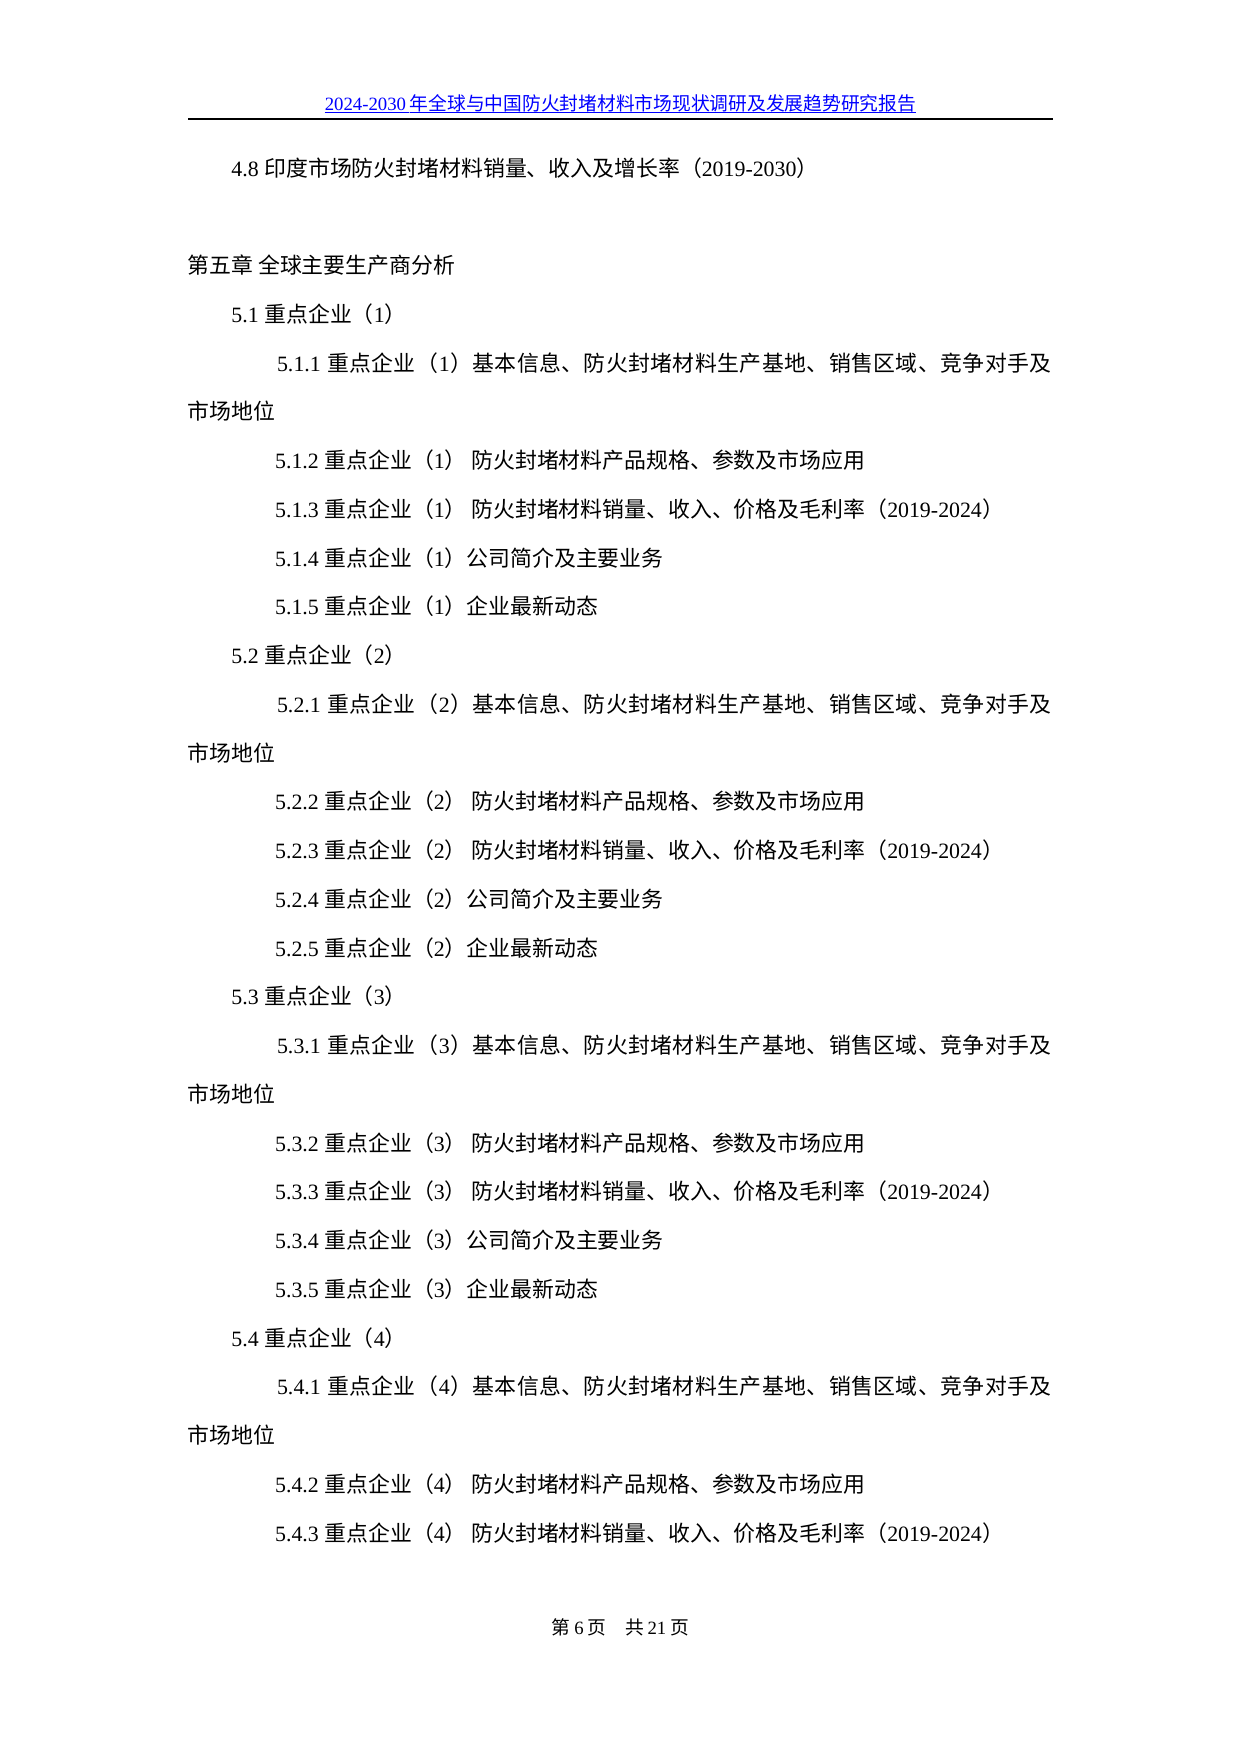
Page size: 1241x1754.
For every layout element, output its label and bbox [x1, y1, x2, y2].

text [187, 150, 1053, 1548]
